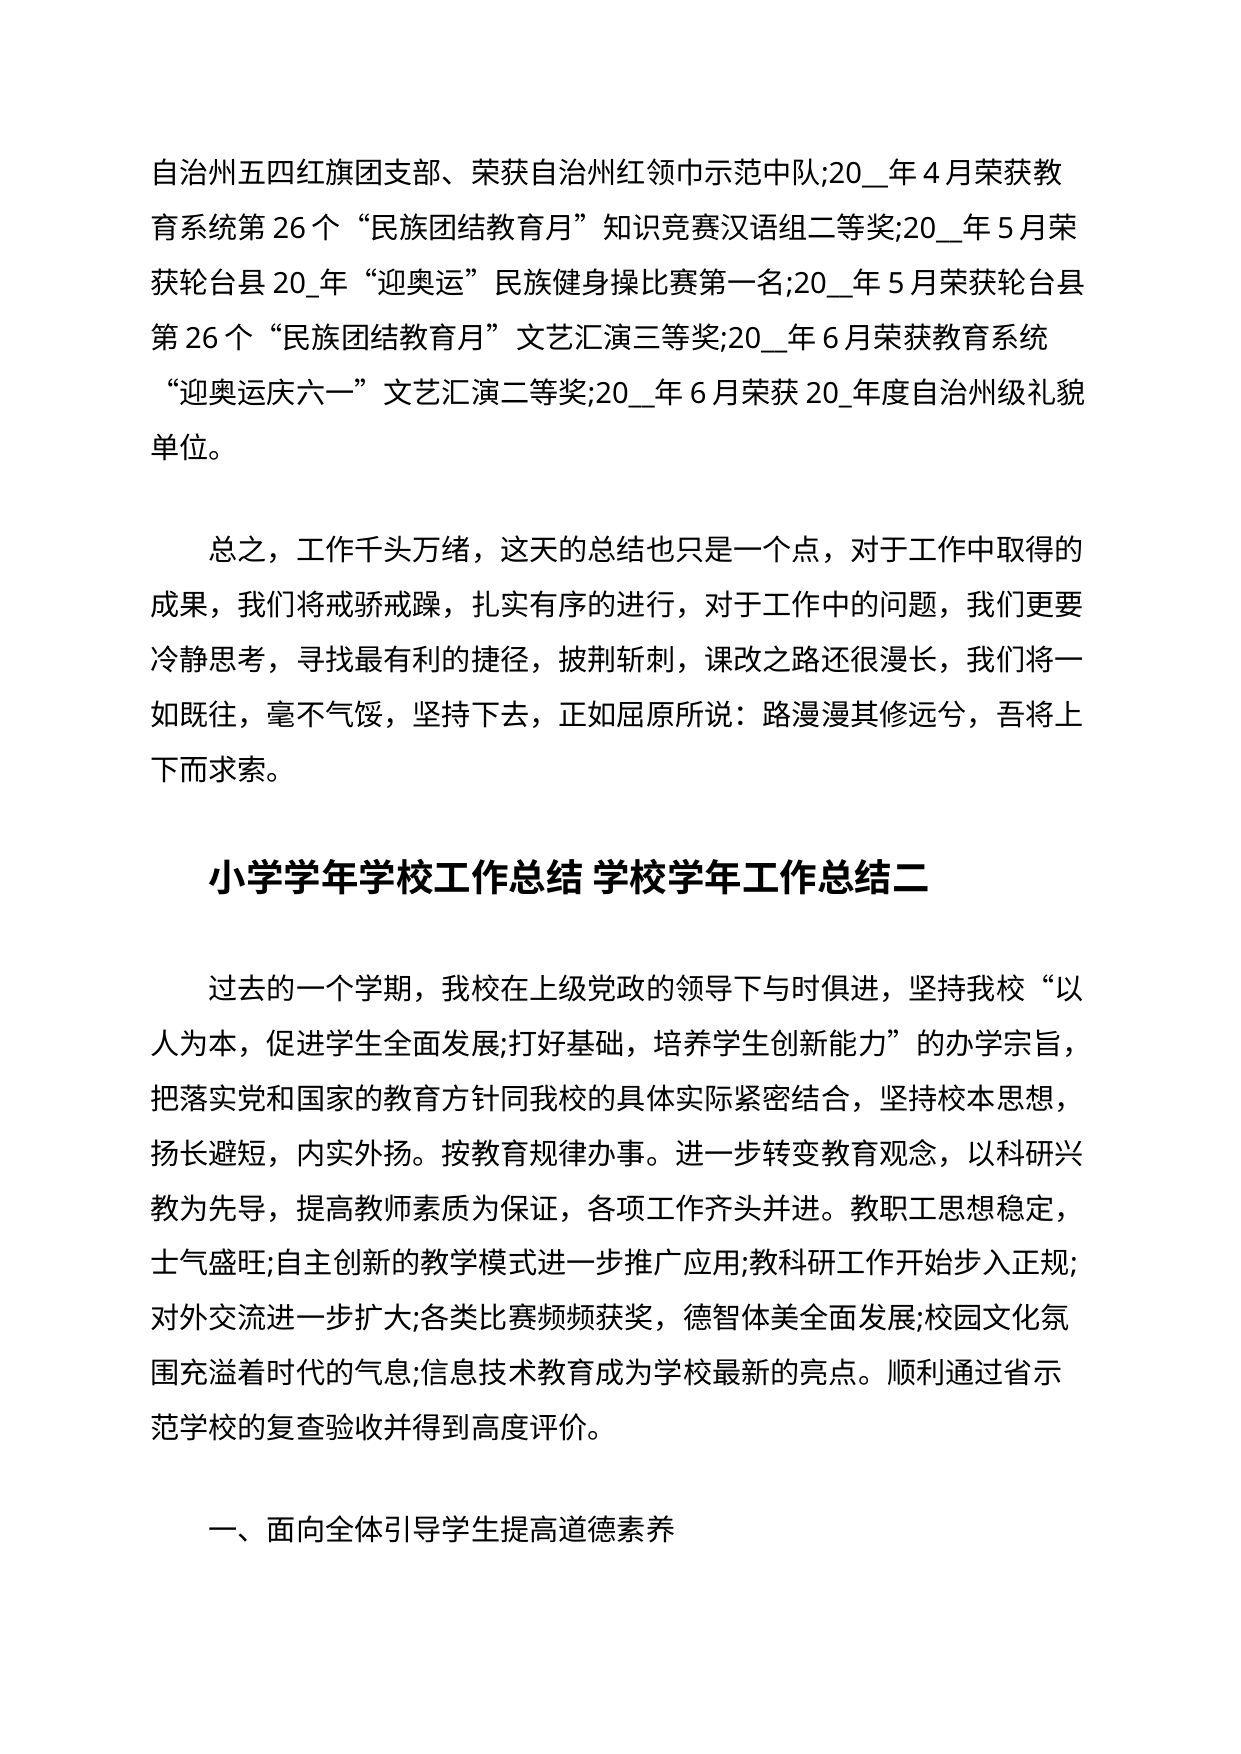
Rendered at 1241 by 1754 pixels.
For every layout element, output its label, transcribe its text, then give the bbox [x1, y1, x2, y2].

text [150, 150, 1090, 467]
text 一、面向全体引导学生提高道德素养 [150, 1507, 1090, 1549]
text 总之，工作千头万绪，这天的总结也只是一个点，对于工作中取得的成果，我们将戒骄戒躁，扎实有序的进行，对于工作中的问题，我们更要冷静思考，寻找最有利的捷径，披荆斩刺，课改之路还很漫长，我们将一如既往，毫不气馁，坚持下去，正如屈原所说：路漫漫其修远兮，吾将上下而求索。 [150, 527, 1090, 789]
text 过去的一个学期，我校在上级党政的领导下与时俱进，坚持我校“以人为本，促进学生全面发展;打好基础，培养学生创新能力”的办学宗旨，把落实党和国家的教育方针同我校的具体实际紧密结合，坚持校本思想，扬长避短，内实外扬。按教育规律办事。进一步转变教育观念，以科研兴教为先导，提高教师素质为保证，各项工作齐头并进。教职工思想稳定，士气盛旺;自主创新的教学模式进一步推广应用;教科研工作开始步入正规;对外交流进一步扩大;各类比赛频频获奖，德智体美全面发展;校园文化氛围充溢着时代的气息;信息技术教育成为学校最新的亮点。顺利通过省示范学校的复查验收并得到高度评价。 [150, 966, 1090, 1447]
text 小学学年学校工作总结 学校学年工作总结二 [150, 848, 1090, 902]
